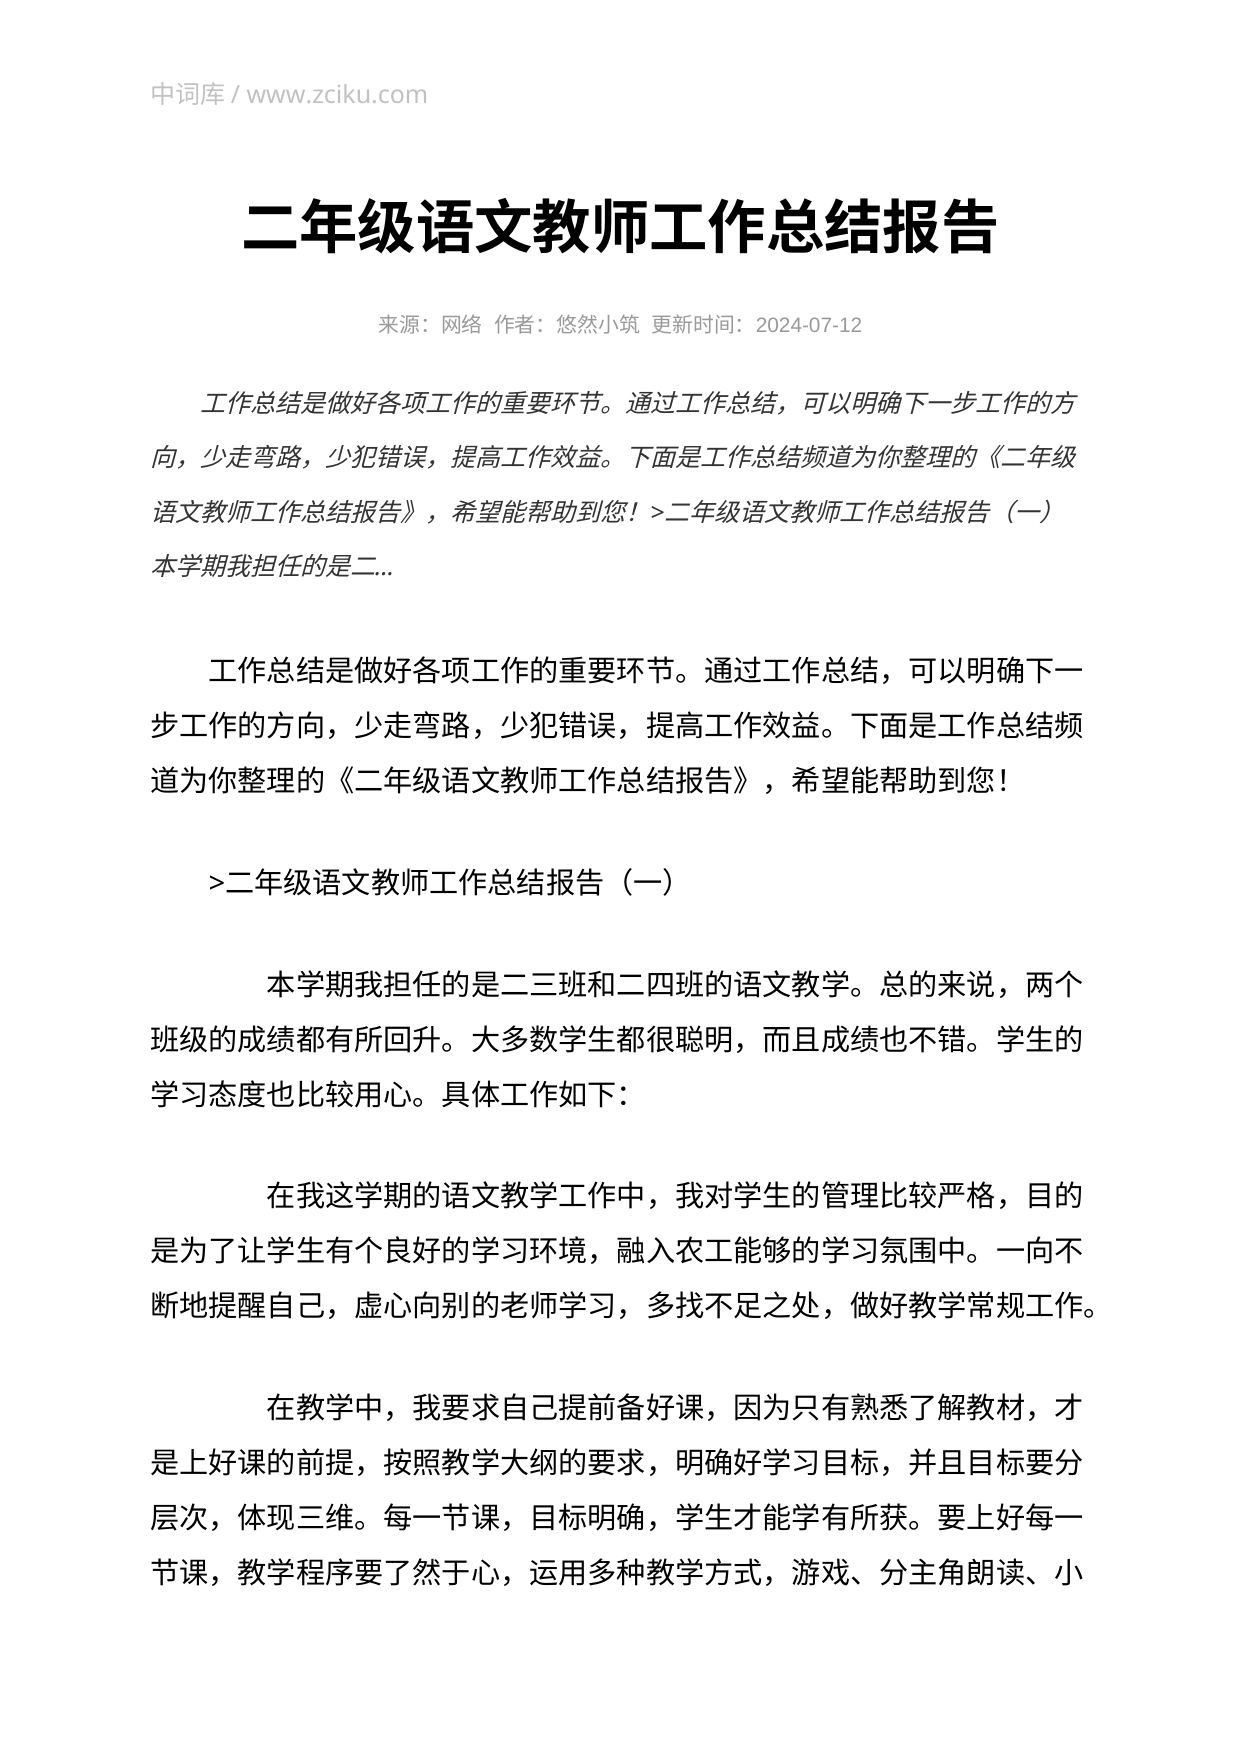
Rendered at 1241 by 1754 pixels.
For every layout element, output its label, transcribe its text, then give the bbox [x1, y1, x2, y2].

text 工作总结是做好各项工作的重要环节。通过工作总结，可以明确下一步工作的方向，少走弯路，少犯错误，提高工作效益。下面是工作总结频道为你整理的《二年级语文教师工作总结报告》，希望能帮助到您！>二年级语文教师工作总结报告（一） 本学期我担任的是二... [150, 383, 1090, 583]
text 在我这学期的语文教学工作中，我对学生的管理比较严格，目的是为了让学生有个良好的学习环境，融入农工能够的学习氛围中。一向不断地提醒自己，虚心向别的老师学习，多找不足之处，做好教学常规工作。 [150, 1173, 1090, 1325]
text 工作总结是做好各项工作的重要环节。通过工作总结，可以明确下一步工作的方向，少走弯路，少犯错误，提高工作效益。下面是工作总结频道为你整理的《二年级语文教师工作总结报告》，希望能帮助到您！ [150, 648, 1090, 800]
subtitle 二年级语文教师工作总结报告 [150, 181, 1090, 266]
text 来源：网络 作者：悠然小筑 更新时间：2024-07-12 [150, 313, 1090, 337]
text >二年级语文教师工作总结报告（一） [150, 859, 1090, 902]
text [150, 1384, 1090, 1591]
text 本学期我担任的是二三班和二四班的语文教学。总的来说，两个班级的成绩都有所回升。大多数学生都很聪明，而且成绩也不错。学生的学习态度也比较用心。具体工作如下： [150, 961, 1090, 1113]
